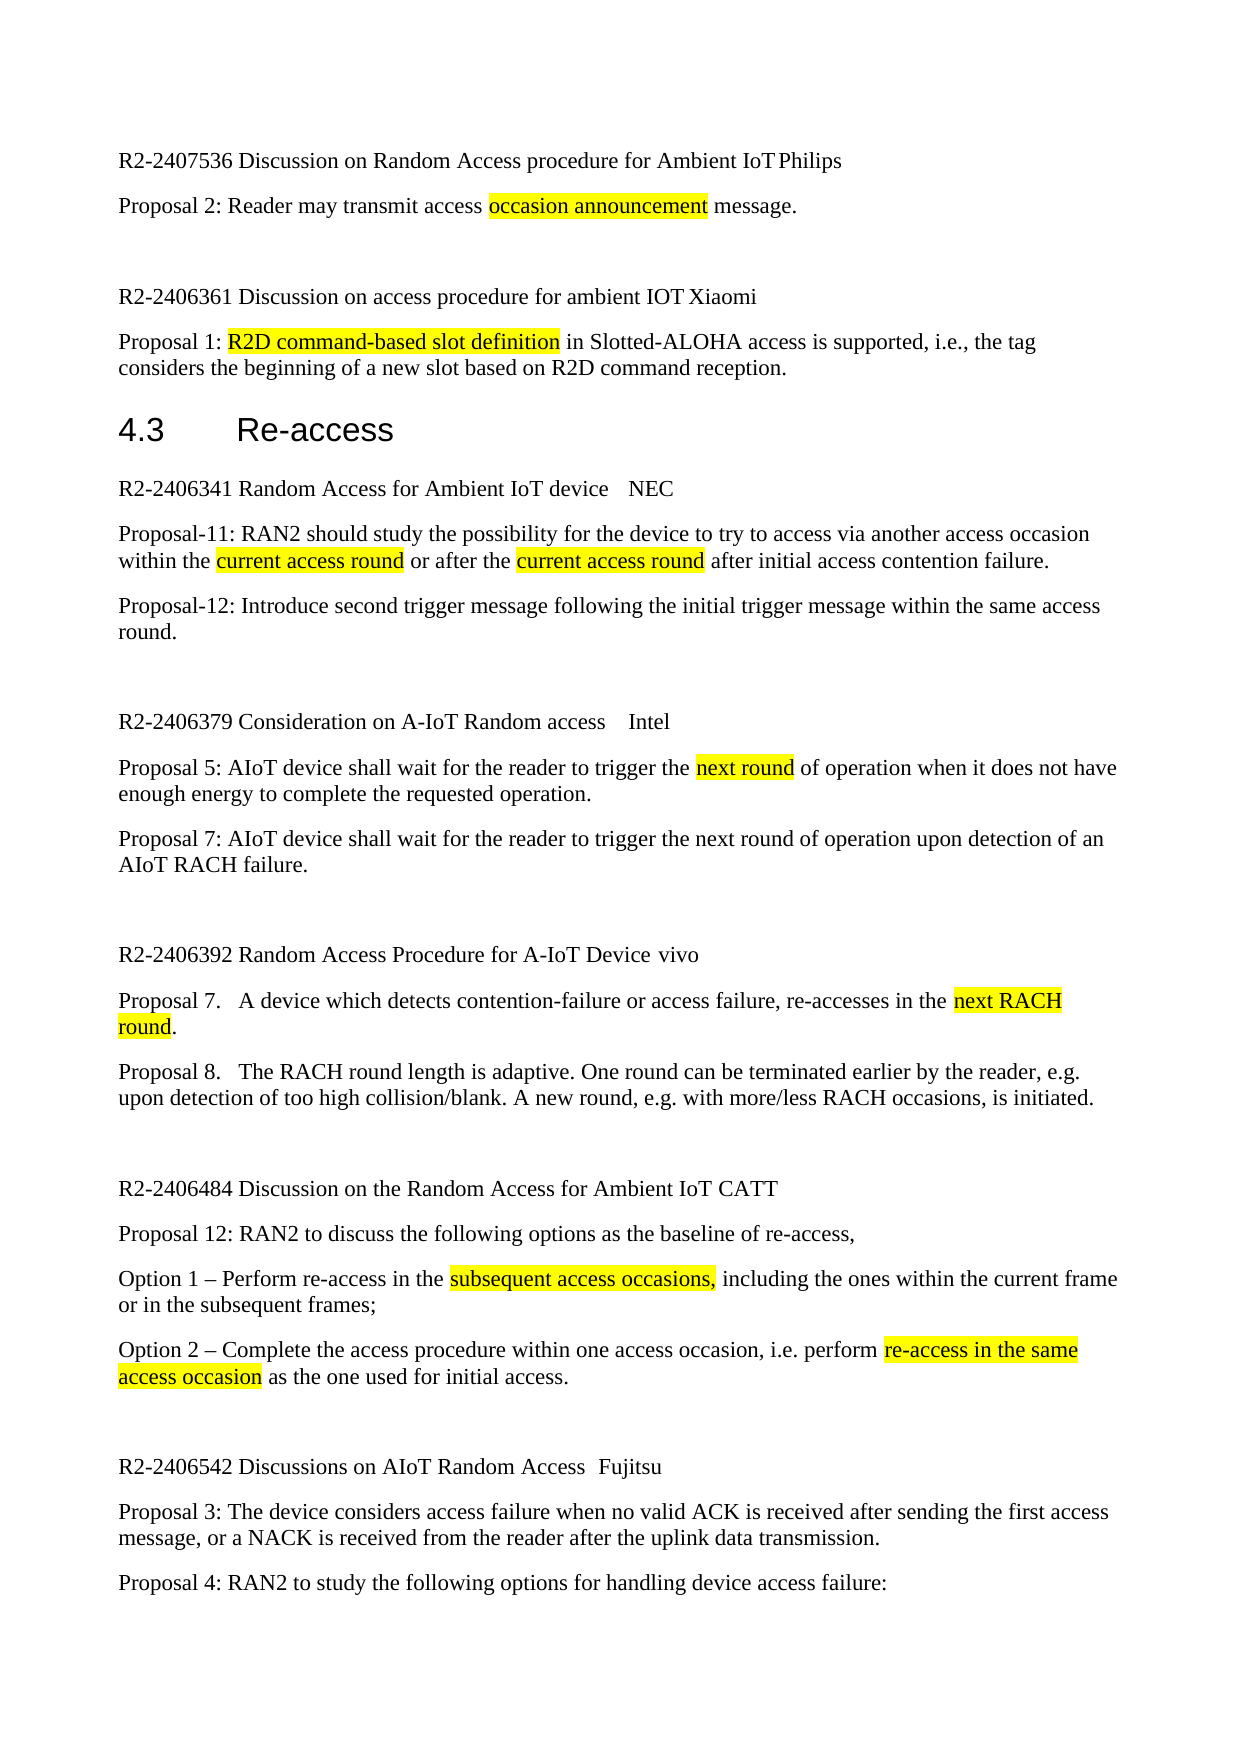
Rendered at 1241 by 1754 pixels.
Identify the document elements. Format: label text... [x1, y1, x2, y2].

text Proposal 8. The RACH round length is adaptive. One round can be terminated earlier by the reader, e.g. upon detection of too high collision/blank. A new round, e.g. with more/less RACH occasions, is initiated. [118, 1058, 1122, 1111]
subtitle 4.3 Re-access [118, 410, 1122, 448]
text Option 2 – Complete the access procedure within one access occasion, i.e. perform re-access in the same access occasion as the one used for initial access. [118, 1336, 1122, 1389]
text R2-2406361 Discussion on access procedure for ambient IOT Xiaomi [118, 283, 1122, 309]
text Proposal 5: AIoT device shall wait for the reader to trigger the next round of operation when it does not have enough energy to complete the requested operation. [118, 753, 1122, 806]
text Proposal 7: AIoT device shall wait for the reader to trigger the next round of operation upon detection of an AIoT RACH failure. [118, 825, 1122, 878]
text Proposal 12: RAN2 to discuss the following options as the baseline of re-access, [118, 1220, 1122, 1246]
text Proposal 7. A device which detects contention-failure or access failure, re-accesses in the next RACH round. [118, 987, 1122, 1039]
text Proposal 2: Reader may transmit access occasion announcement message. [118, 193, 489, 219]
text Option 1 – Perform re-access in the subsequent access occasions, including the ones within the current frame or in the subsequent frames; [118, 1265, 1122, 1318]
text R2-2407536 Discussion on Random Access procedure for Ambient IoT Philips [118, 147, 1122, 174]
text Proposal-11: RAN2 should study the possibility for the device to try to access via another access occasion within the current access round or after the current access round after initial access contention failure. [118, 520, 1122, 573]
text R2-2406341 Random Access for Ambient IoT device NEC [118, 475, 1122, 502]
text R2-2406392 Random Access Procedure for A-IoT Device vivo [118, 942, 1122, 968]
text Proposal 4: RAN2 to study the following options for handling device access failure: [118, 1569, 1122, 1596]
text Proposal 2: Reader may transmit access occasion announcement message. [708, 193, 1122, 219]
text R2-2406379 Consideration on A-IoT Random access Intel [118, 708, 1122, 735]
text Proposal 3: The device considers access failure when no valid ACK is received after sending the first access message, or a NACK is received from the reader after the uplink data transmission. [118, 1498, 1122, 1551]
text Proposal-12: Introduce second trigger message following the initial trigger message within the same access round. [118, 592, 1122, 644]
text R2-2406542 Discussions on AIoT Random Access Fujitsu [118, 1453, 1122, 1479]
text Proposal 1: R2D command-based slot definition in Slotted-ALOHA access is supported, i.e., the tag considers the beginning of a new slot based on R2D command reception. [118, 328, 1122, 381]
text R2-2406484 Discussion on the Random Access for Ambient IoT CATT [118, 1175, 1122, 1201]
